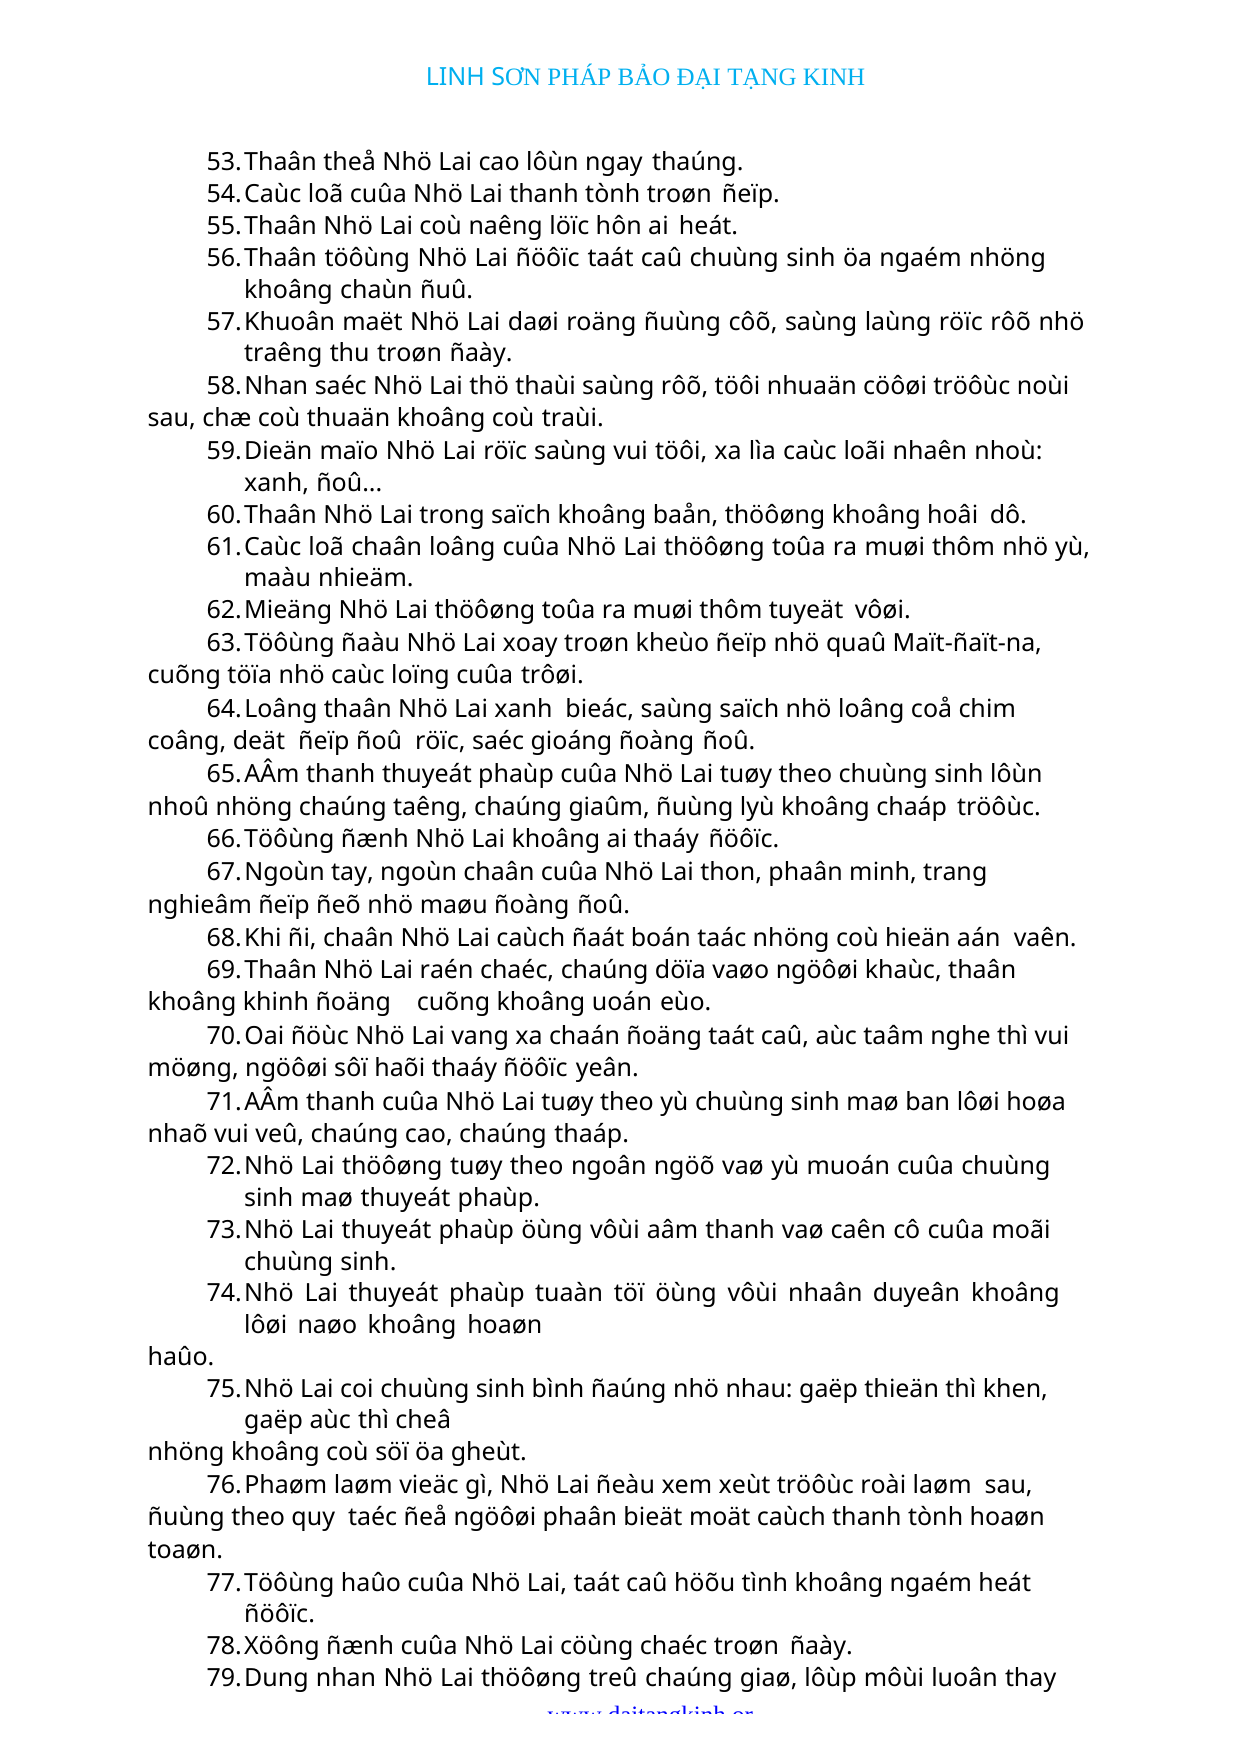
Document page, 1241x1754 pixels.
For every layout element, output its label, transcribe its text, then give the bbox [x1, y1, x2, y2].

list Caùc loã chaân loâng cuûa Nhö Lai thöôøng toûa ra muøi thôm nhö yù, maàu nhieäm. [206, 529, 1105, 593]
list Xöông ñænh cuûa Nhö Lai cöùng chaéc troøn ñaày. [206, 1629, 1105, 1661]
list Loâng thaân Nhö Lai xanh bieác, saùng saïch nhö loâng coå chim coâng, deät ñeïp ñoû röïc, saéc gioáng ñoàng ñoû. [147, 691, 1093, 757]
list Khi ñi, chaân Nhö Lai caùch ñaát boán taác nhöng coù hieän aán vaên. [206, 921, 1105, 952]
list Thaân theå Nhö Lai cao lôùn ngay thaúng. [206, 145, 1105, 177]
list Thaân Nhö Lai trong saïch khoâng baån, thöôøng khoâng hoâi dô. [206, 498, 1105, 529]
list AÂm thanh thuyeát phaùp cuûa Nhö Lai tuøy theo chuùng sinh lôùn nhoû nhöng chaúng taêng, chaúng giaûm, ñuùng lyù khoâng chaáp tröôùc. [147, 757, 1093, 822]
text haûo. [147, 1339, 1105, 1372]
list Nhö Lai thuyeát phaùp tuaàn töï öùng vôùi nhaân duyeân khoâng lôøi naøo khoâng hoaøn [206, 1277, 1105, 1339]
list Khuoân maët Nhö Lai daøi roäng ñuùng côõ, saùng laùng röïc rôõ nhö traêng thu troøn ñaày. [206, 304, 1105, 368]
text nhöng khoâng coù söï öa gheùt. [147, 1435, 1105, 1467]
list Oai ñöùc Nhö Lai vang xa chaán ñoäng taát caû, aùc taâm nghe thì vui möøng, ngöôøi sôï haõi thaáy ñöôïc yeân. [147, 1018, 1093, 1084]
list Mieäng Nhö Lai thöôøng toûa ra muøi thôm tuyeät vôøi. [206, 593, 1105, 625]
list Phaøm laøm vieäc gì, Nhö Lai ñeàu xem xeùt tröôùc roài laøm sau, ñuùng theo quy taéc ñeå ngöôøi phaân bieät moät caùch thanh tònh hoaøn toaøn. [147, 1468, 1092, 1566]
list Nhö Lai thöôøng tuøy theo ngoân ngöõ vaø yù muoán cuûa chuùng sinh maø thuyeát phaùp. [206, 1149, 1105, 1213]
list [206, 1661, 1105, 1693]
list Töôùng haûo cuûa Nhö Lai, taát caû höõu tình khoâng ngaém heát ñöôïc. [206, 1566, 1105, 1629]
list Nhö Lai thuyeát phaùp öùng vôùi aâm thanh vaø caên cô cuûa moãi chuùng sinh. [206, 1213, 1105, 1277]
list Töôùng ñaàu Nhö Lai xoay troøn kheùo ñeïp nhö quaû Maït-ñaït-na, cuõng töïa nhö caùc loïng cuûa trôøi. [147, 626, 1093, 691]
list Thaân Nhö Lai coù naêng löïc hôn ai heát. [206, 209, 1105, 241]
list Thaân töôùng Nhö Lai ñöôïc taát caû chuùng sinh öa ngaém nhöng khoâng chaùn ñuû. [206, 241, 1105, 304]
list Dieän maïo Nhö Lai röïc saùng vui töôi, xa lìa caùc loãi nhaên nhoù: xanh, ñoû... [206, 434, 1105, 498]
list Nhö Lai coi chuùng sinh bình ñaúng nhö nhau: gaëp thieän thì khen, gaëp aùc thì cheâ [206, 1372, 1105, 1435]
list Caùc loã cuûa Nhö Lai thanh tònh troøn ñeïp. [206, 177, 1105, 209]
list Ngoùn tay, ngoùn chaân cuûa Nhö Lai thon, phaân minh, trang nghieâm ñeïp ñeõ nhö maøu ñoàng ñoû. [147, 854, 1093, 921]
list AÂm thanh cuûa Nhö Lai tuøy theo yù chuùng sinh maø ban lôøi hoøa nhaõ vui veû, chaúng cao, chaúng thaáp. [147, 1084, 1093, 1149]
list Töôùng ñænh Nhö Lai khoâng ai thaáy ñöôïc. [206, 822, 1105, 854]
list Nhan saéc Nhö Lai thö thaùi saùng rôõ, töôi nhuaän cöôøi tröôùc noùi sau, chæ coù thuaän khoâng coù traùi. [147, 369, 1093, 434]
list Thaân Nhö Lai raén chaéc, chaúng döïa vaøo ngöôøi khaùc, thaân khoâng khinh ñoäng cuõng khoâng uoán eùo. [147, 953, 1093, 1018]
